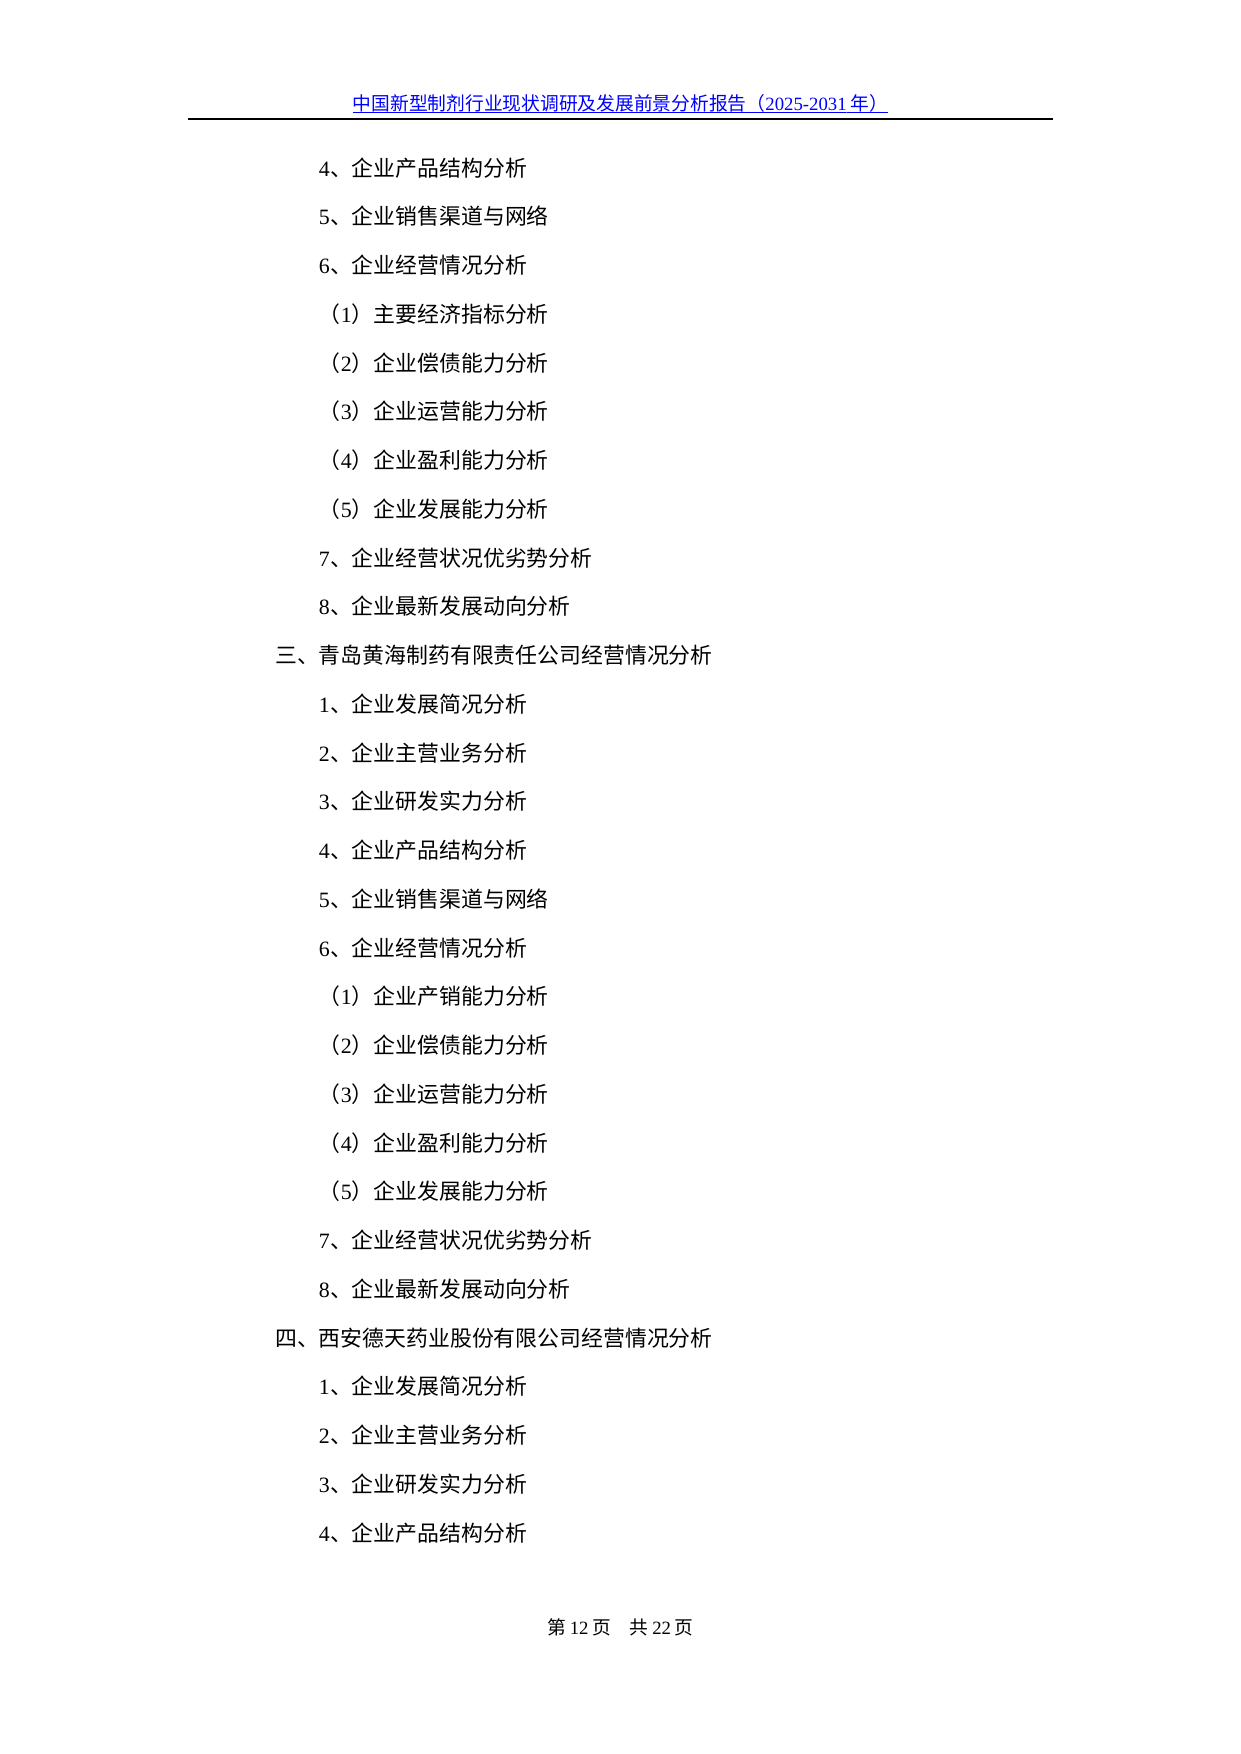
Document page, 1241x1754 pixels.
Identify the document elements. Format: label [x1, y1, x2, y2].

text [187, 150, 1053, 1548]
